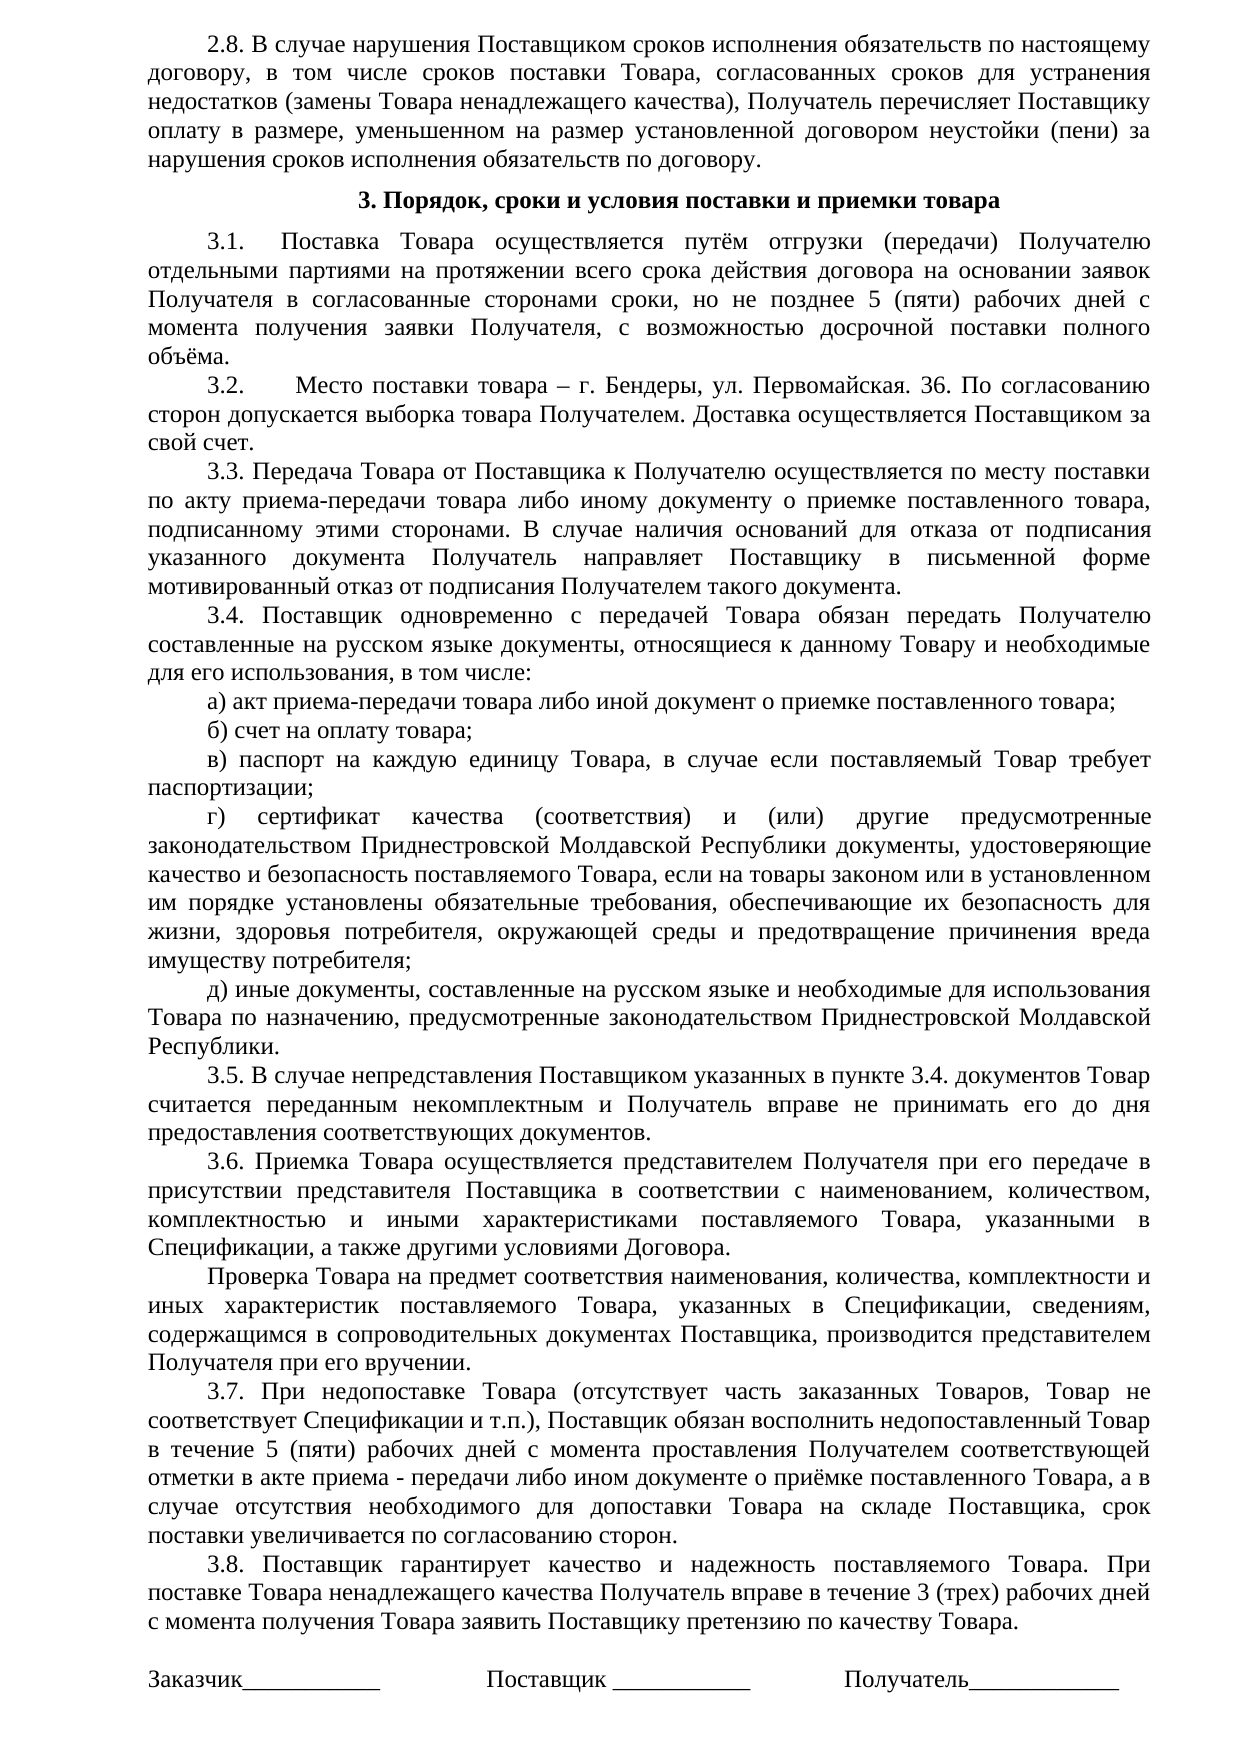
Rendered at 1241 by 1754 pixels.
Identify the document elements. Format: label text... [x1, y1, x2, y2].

text 3.6. Приемка Товара осуществляется представителем Получателя при его передаче в присутствии представителя Поставщика в соответствии с наименованием, количеством, комплектностью и иными характеристиками поставляемого Товара, указанными в Спецификации, а также другими условиями Договора. [148, 1146, 1152, 1261]
list Место поставки товара – г. Бендеры, ул. Первомайская. 36. По согласованию сторон допускается выборка товара Получателем. Доставка осуществляется Поставщиком за свой счет. [148, 370, 1152, 456]
text б) счет на оплату товара; [148, 715, 1152, 744]
text г) сертификат качества (соответствия) и (или) другие предусмотренные законодательством Приднестровской Молдавской Республики документы, удостоверяющие качество и безопасность поставляемого Товара, если на товары законом или в установленном им порядке установлены обязательные требования, обеспечивающие их безопасность для жизни, здоровья потребителя, окружающей среды и предотвращение причинения вреда имуществу потребителя; [148, 801, 1152, 974]
list Поставка Товара осуществляется путём отгрузки (передачи) Получателю отдельными партиями на протяжении всего срока действия договора на основании заявок Получателя в согласованные сторонами сроки, но не позднее 5 (пяти) рабочих дней с момента получения заявки Получателя, с возможностью досрочной поставки полного объёма. [148, 226, 1152, 370]
text 3.4. Поставщик одновременно с передачей Товара обязан передать Получателю составленные на русском языке документы, относящиеся к данному Товару и необходимые для его использования, в том числе: [148, 600, 1152, 686]
text 3. Порядок, сроки и условия поставки и приемки товара [148, 185, 1152, 214]
text 2.8. В случае нарушения Поставщиком сроков исполнения обязательств по настоящему договору, в том числе сроков поставки Товара, согласованных сроков для устранения недостатков (замены Товара ненадлежащего качества), Получатель перечисляет Поставщику оплату в размере, уменьшенном на размер установленной договором неустойки (пени) за нарушения сроков исполнения обязательств по договору. [148, 29, 1152, 172]
text 3.7. При недопоставке Товара (отсутствует часть заказанных Товаров, Товар не соответствует Спецификации и т.п.), Поставщик обязан восполнить недопоставленный Товар в течение 5 (пяти) рабочих дней с момента проставления Получателем соответствующей отметки в акте приема - передачи либо ином документе о приёмке поставленного Товара, а в случае отсутствия необходимого для допоставки Товара на складе Поставщика, срок поставки увеличивается по согласованию сторон. [148, 1376, 1152, 1549]
text д) иные документы, составленные на русском языке и необходимые для использования Товара по назначению, предусмотренные законодательством Приднестровской Молдавской Республики. [148, 974, 1152, 1060]
text 3.5. В случае непредставления Поставщиком указанных в пункте 3.4. документов Товар считается переданным некомплектным и Получатель вправе не принимать его до дня предоставления соответствующих документов. [148, 1060, 1152, 1146]
text в) паспорт на каждую единицу Товара, в случае если поставляемый Товар требует паспортизации; [148, 744, 1152, 801]
text Проверка Товара на предмет соответствия наименования, количества, комплектности и иных характеристик поставляемого Товара, указанных в Спецификации, сведениям, содержащимся в сопроводительных документах Поставщика, производится представителем Получателя при его вручении. [148, 1261, 1152, 1376]
text а) акт приема-передачи товара либо иной документ о приемке поставленного товара; [148, 686, 1152, 715]
text 3.8. Поставщик гарантирует качество и надежность поставляемого Товара. При поставке Товара ненадлежащего качества Получатель вправе в течение 3 (трех) рабочих дней с момента получения Товара заявить Поставщику претензию по качеству Товара. [148, 1549, 1152, 1635]
text 3.3. Передача Товара от Поставщика к Получателю осуществляется по месту поставки по акту приема-передачи товара либо иному документу о приемке поставленного товара, подписанному этими сторонами. В случае наличия оснований для отказа от подписания указанного документа Получатель направляет Поставщику в письменной форме мотивированный отказ от подписания Получателем такого документа. [148, 456, 1152, 600]
text Заказчик___________ Поставщик ___________ Получатель____________ [148, 1664, 1152, 1692]
